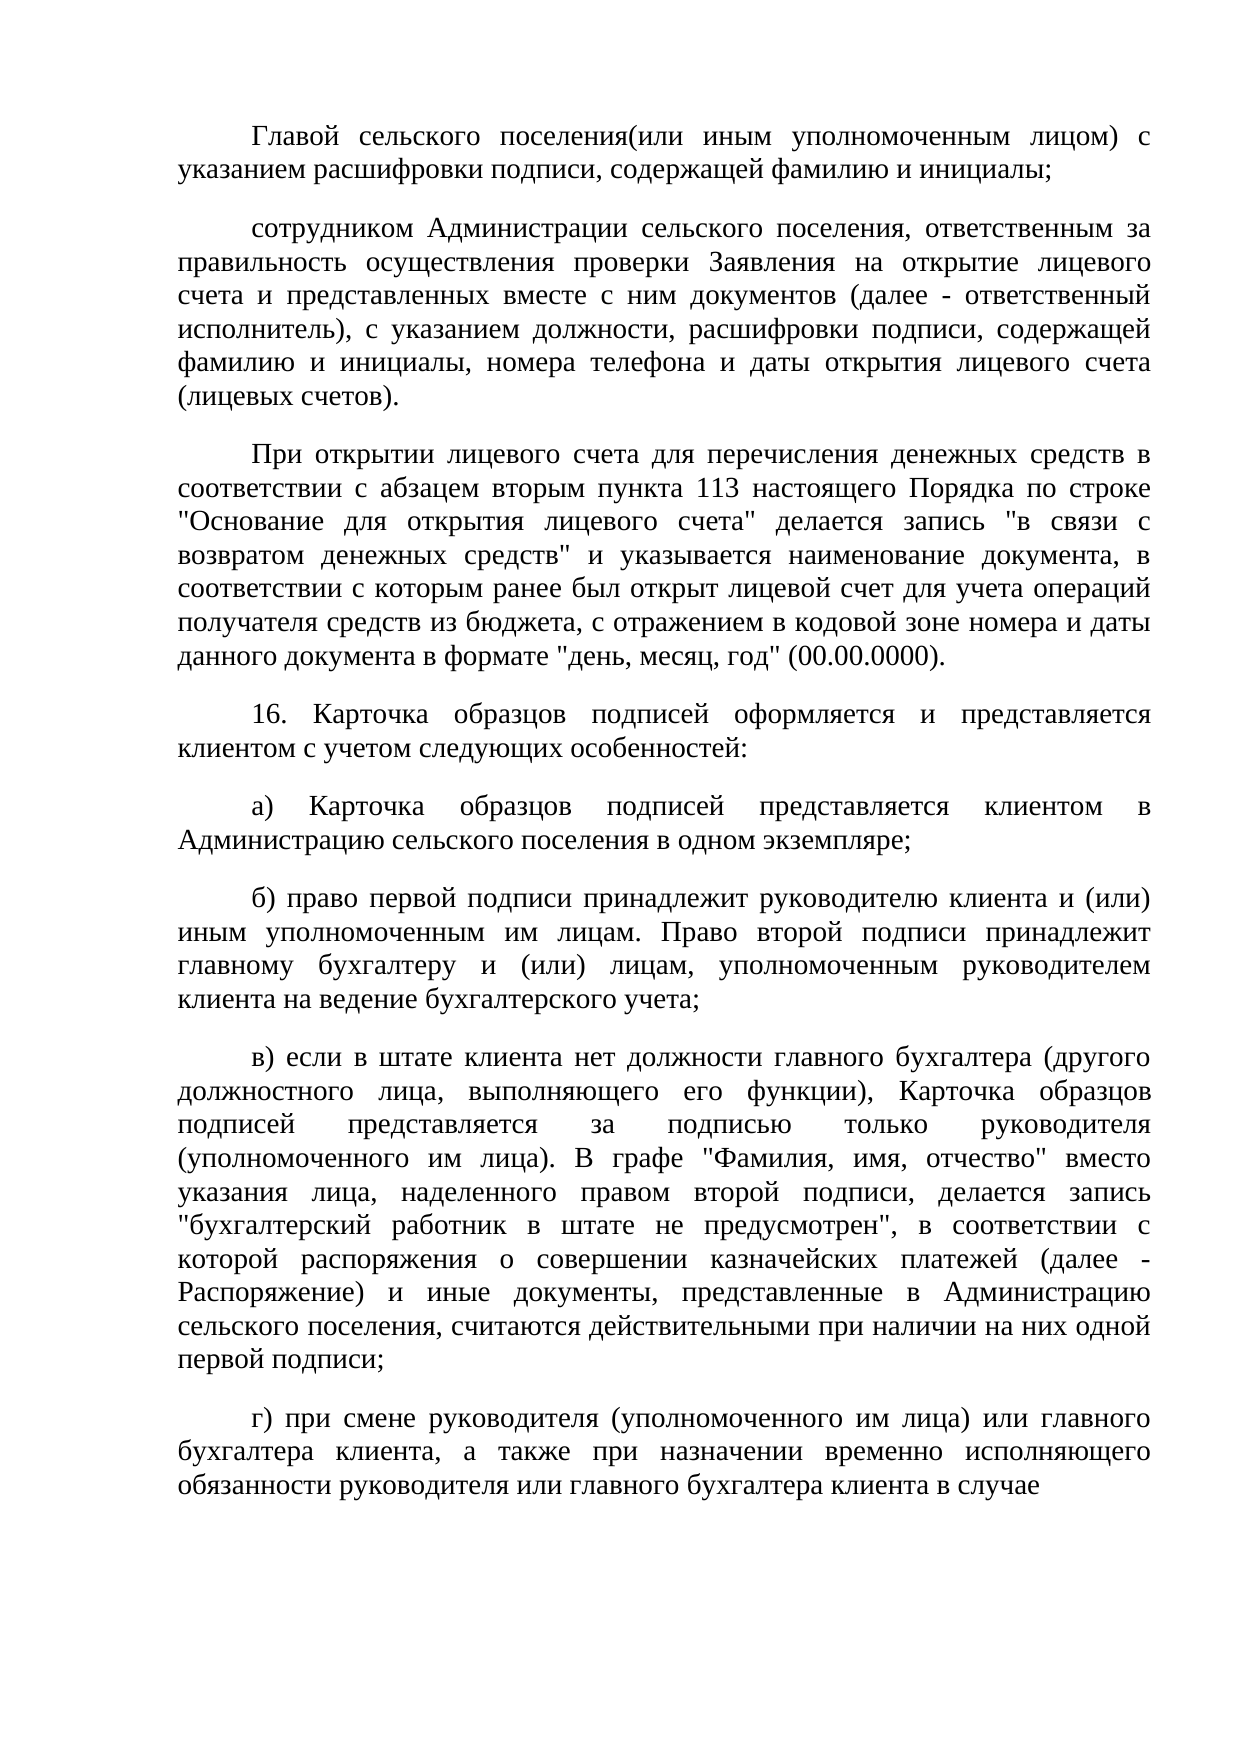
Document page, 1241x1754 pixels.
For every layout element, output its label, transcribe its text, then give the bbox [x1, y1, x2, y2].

text г) при смене руководителя (уполномоченного им лица) или главного бухгалтера клиента, а также при назначении временно исполняющего обязанности руководителя или главного бухгалтера клиента в случае [177, 1400, 1152, 1501]
text а) Карточка образцов подписей представляется клиентом в Администрацию сельского поселения в одном экземпляре; [177, 788, 1152, 855]
text в) если в штате клиента нет должности главного бухгалтера (другого должностного лица, выполняющего его функции), Карточка образцов подписей представляется за подписью только руководителя (уполномоченного им лица). В графе "Фамилия, имя, отчество" вместо указания лица, наделенного правом второй подписи, делается запись "бухгалтерский работник в штате не предусмотрен", в соответствии с которой распоряжения о совершении казначейских платежей (далее - Распоряжение) и иные документы, представленные в Администрацию сельского поселения, считаются действительными при наличии на них одной первой подписи; [177, 1039, 1152, 1375]
text сотрудником Администрации сельского поселения, ответственным за правильность осуществления проверки Заявления на открытие лицевого счета и представленных вместе с ним документов (далее - ответственный исполнитель), с указанием должности, расшифровки подписи, содержащей фамилию и инициалы, номера телефона и даты открытия лицевого счета (лицевых счетов). [177, 210, 1152, 411]
text При открытии лицевого счета для перечисления денежных средств в соответствии с абзацем вторым пункта 113 настоящего Порядка по строке "Основание для открытия лицевого счета" делается запись "в связи с возвратом денежных средств" и указывается наименование документа, в соответствии с которым ранее был открыт лицевой счет для учета операций получателя средств из бюджета, с отражением в кодовой зоне номера и даты данного документа в формате "день, месяц, год" (00.00.0000). [177, 436, 1152, 671]
text Главой сельского поселения(или иным уполномоченным лицом) с указанием расшифровки подписи, содержащей фамилию и инициалы; [177, 118, 1152, 185]
text б) право первой подписи принадлежит руководителю клиента и (или) иным уполномоченным им лицам. Право второй подписи принадлежит главному бухгалтеру и (или) лицам, уполномоченным руководителем клиента на ведение бухгалтерского учета; [177, 880, 1152, 1014]
text 16. Карточка образцов подписей оформляется и представляется клиентом с учетом следующих особенностей: [177, 696, 1152, 763]
